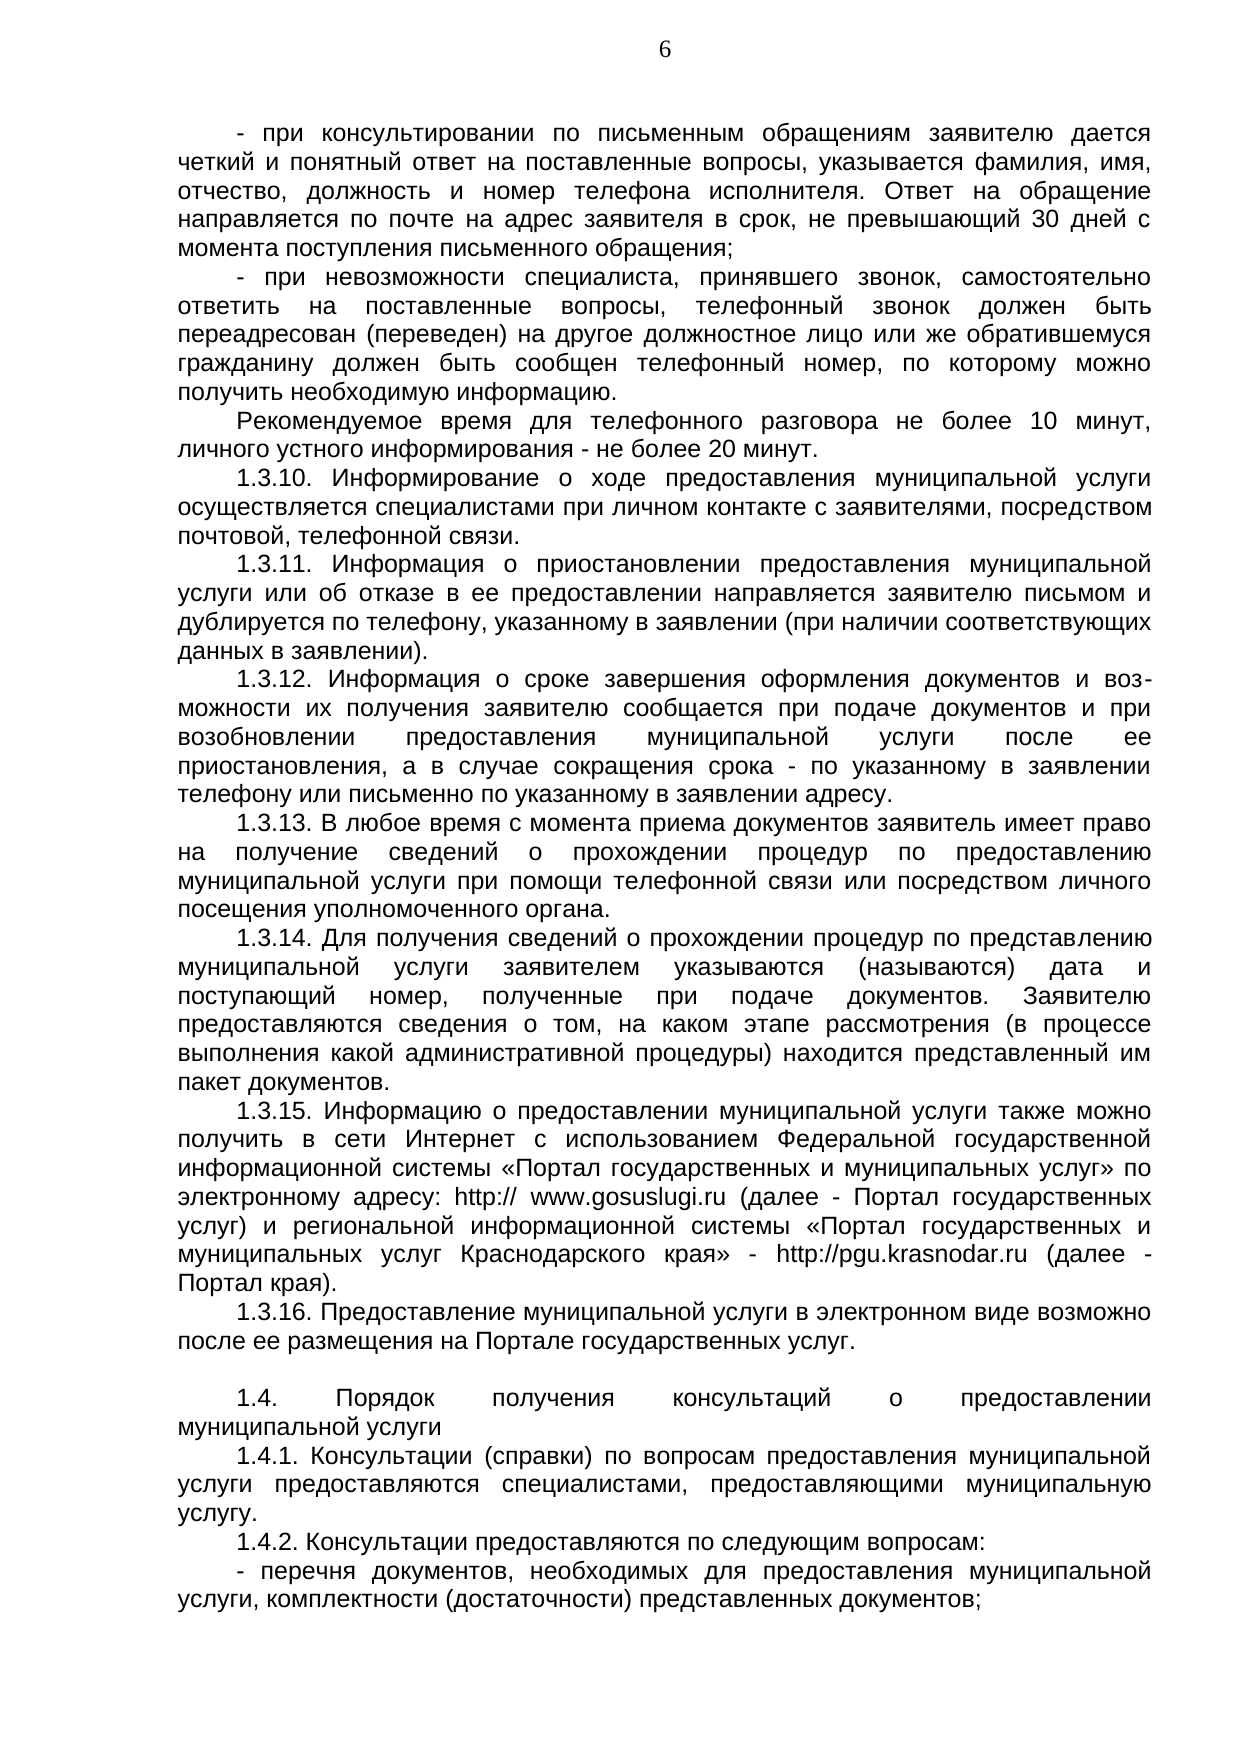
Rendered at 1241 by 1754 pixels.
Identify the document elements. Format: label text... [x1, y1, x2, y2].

text 1.3.15. Информацию о предоставлении муниципальной услуги также можно получить в сети Интернет с использованием Федеральной государственной информационной системы «Портал государственных и муниципальных услуг» по электронному адресу: http:// www.gosuslugi.ru (далее - Портал государственных услуг) и региональной информационной системы «Портал государственных и муниципальных услуг Краснодарского края» - http://pgu.krasnodar.ru (далее - Портал края). [177, 1096, 1152, 1297]
text 1.3.13. В любое время с момента приема документов заявитель имеет право на получение сведений о прохождении процедур по предоставлению муниципальной услуги при помощи телефонной связи или посредством личного посещения уполномоченного органа. [177, 808, 1152, 923]
text 1.4. Порядок получения консультаций о предоставлении муниципальной услуги [177, 1383, 1152, 1441]
text - перечня документов, необходимых для предоставления муниципальной услуги, комплектности (достаточности) представленных документов; [177, 1556, 1152, 1613]
text 1.4.2. Консультации предоставляются по следующим вопросам: [177, 1527, 1152, 1556]
text - при консультировании по письменным обращениям заявителю дается четкий и понятный ответ на поставленные вопросы, указывается фамилия, имя, отчество, должность и номер телефона исполнителя. Ответ на обращение направляется по почте на адрес заявителя в срок, не превышающий 30 дней с момента поступления письменного обращения; [177, 118, 1152, 262]
text 1.3.16. Предоставление муниципальной услуги в электронном виде возможно после ее размещения на Портале государственных услуг. [177, 1297, 1152, 1354]
text - при невозможности специалиста, принявшего звонок, самостоятельно ответить на поставленные вопросы, телефонный звонок должен быть переадресован (переведен) на другое должностное лицо или же обратившемуся гражданину должен быть сообщен телефонный номер, по которому можно получить необходимую информацию. [177, 262, 1152, 406]
text 1.4.1. Консультации (справки) по вопросам предоставления муниципальной услуги предоставляются специалистами, предоставляющими муниципальную услугу. [177, 1441, 1152, 1527]
text 1.3.10. Информирование о ходе предоставления муниципальной услуги осуществляется специалистами при личном контакте с заявителями, посредством почтовой, телефонной связи. [177, 463, 1152, 549]
text 1.3.14. Для получения сведений о прохождении процедур по представлению муниципальной услуги заявителем указываются (называются) дата и поступающий номер, полученные при подаче документов. Заявителю предоставляются сведения о том, на каком этапе рассмотрения (в процессе выполнения какой административной процедуры) находится представленный им пакет документов. [177, 923, 1152, 1096]
text 1.3.12. Информация о сроке завершения оформления документов и возможности их получения заявителю сообщается при подаче документов и при возобновлении предоставления муниципальной услуги после ее приостановления, а в случае сокращения срока - по указанному в заявлении телефону или письменно по указанному в заявлении адресу. [177, 664, 1152, 808]
text 1.3.11. Информация о приостановлении предоставления муниципальной услуги или об отказе в ее предоставлении направляется заявителю письмом и дублируется по телефону, указанному в заявлении (при наличии соответствующих данных в заявлении). [177, 549, 1152, 664]
text Рекомендуемое время для телефонного разговора не более 10 минут, личного устного информирования - не более 20 минут. [177, 406, 1152, 463]
